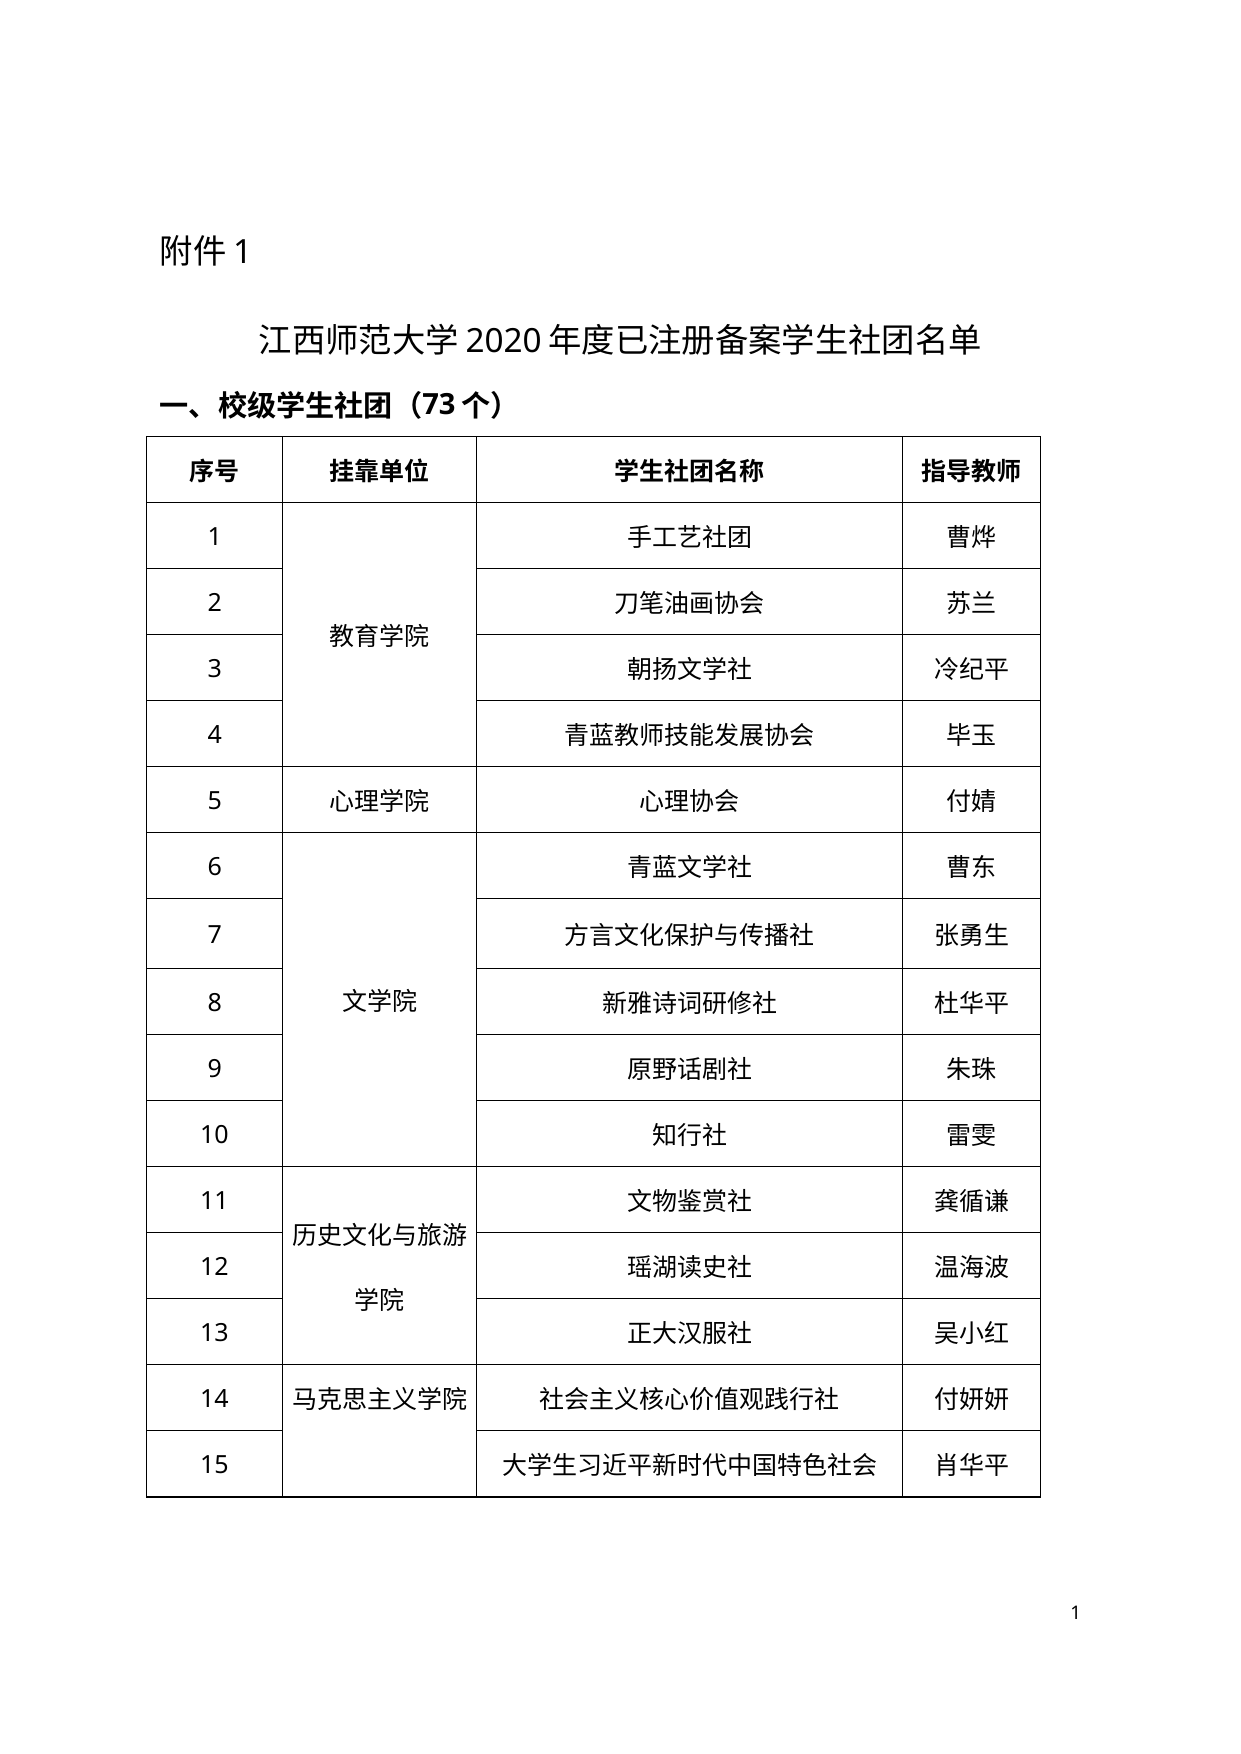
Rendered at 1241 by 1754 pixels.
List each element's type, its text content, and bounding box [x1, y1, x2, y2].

table_cell 9 [147, 1035, 282, 1100]
table_cell 原野话剧社 [477, 1035, 902, 1100]
table_cell 文学院 [283, 833, 476, 1166]
table_cell 毕玉 [903, 701, 1040, 766]
table_header 学生社团名称 [477, 437, 902, 502]
table_cell 杜华平 [903, 969, 1040, 1034]
table_header 挂靠单位 [283, 437, 476, 502]
table_cell 教育学院 [283, 503, 476, 766]
table_cell 龚循谦 [903, 1167, 1040, 1232]
table_cell 手工艺社团 [477, 503, 902, 568]
text 一、校级学生社团（73个） [159, 371, 1081, 436]
table_cell 15 [147, 1431, 282, 1496]
table_cell 张勇生 [903, 899, 1040, 968]
table_cell 温海波 [903, 1233, 1040, 1298]
table_cell 曹烨 [903, 503, 1040, 568]
table_cell 14 [147, 1365, 282, 1430]
table_cell 心理协会 [477, 767, 902, 832]
table_header 指导教师 [903, 437, 1040, 502]
table_cell 冷纪平 [903, 635, 1040, 700]
table_cell 7 [147, 899, 282, 968]
table_cell 瑶湖读史社 [477, 1233, 902, 1298]
table_header 序号 [147, 437, 282, 502]
table_cell 6 [147, 833, 282, 898]
table_cell 朝扬文学社 [477, 635, 902, 700]
table_cell 11 [147, 1167, 282, 1232]
table_cell 付婧 [903, 767, 1040, 832]
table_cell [477, 1431, 902, 1496]
table_cell 曹东 [903, 833, 1040, 898]
table_cell 10 [147, 1101, 282, 1166]
table_cell 朱珠 [903, 1035, 1040, 1100]
table_cell 历史文化与旅游学院 [283, 1167, 476, 1364]
table_cell 5 [147, 767, 282, 832]
table_cell 新雅诗词研修社 [477, 969, 902, 1034]
table_cell 1 [147, 503, 282, 568]
table_cell 苏兰 [903, 569, 1040, 634]
table_cell 2 [147, 569, 282, 634]
table_cell 社会主义核心价值观践行社 [477, 1365, 902, 1430]
table_cell 心理学院 [283, 767, 476, 832]
table_cell 青蓝文学社 [477, 833, 902, 898]
table_cell 方言文化保护与传播社 [477, 899, 902, 968]
table_cell 马克思主义学院 [283, 1365, 476, 1496]
table_cell 雷雯 [903, 1101, 1040, 1166]
table_cell 13 [147, 1299, 282, 1364]
table_cell 12 [147, 1233, 282, 1298]
table_cell 吴小红 [903, 1299, 1040, 1364]
table_cell 青蓝教师技能发展协会 [477, 701, 902, 766]
table_cell 8 [147, 969, 282, 1034]
table_cell 正大汉服社 [477, 1299, 902, 1364]
table_cell 知行社 [477, 1101, 902, 1166]
table_cell 3 [147, 635, 282, 700]
text 江西师范大学2020年度已注册备案学生社团名单 [159, 306, 1081, 371]
table_cell 4 [147, 701, 282, 766]
table_cell 付妍妍 [903, 1365, 1040, 1430]
table_cell 文物鉴赏社 [477, 1167, 902, 1232]
table_cell 刀笔油画协会 [477, 569, 902, 634]
table_cell 肖华平 [903, 1431, 1040, 1496]
text 附件1 [159, 217, 1081, 282]
